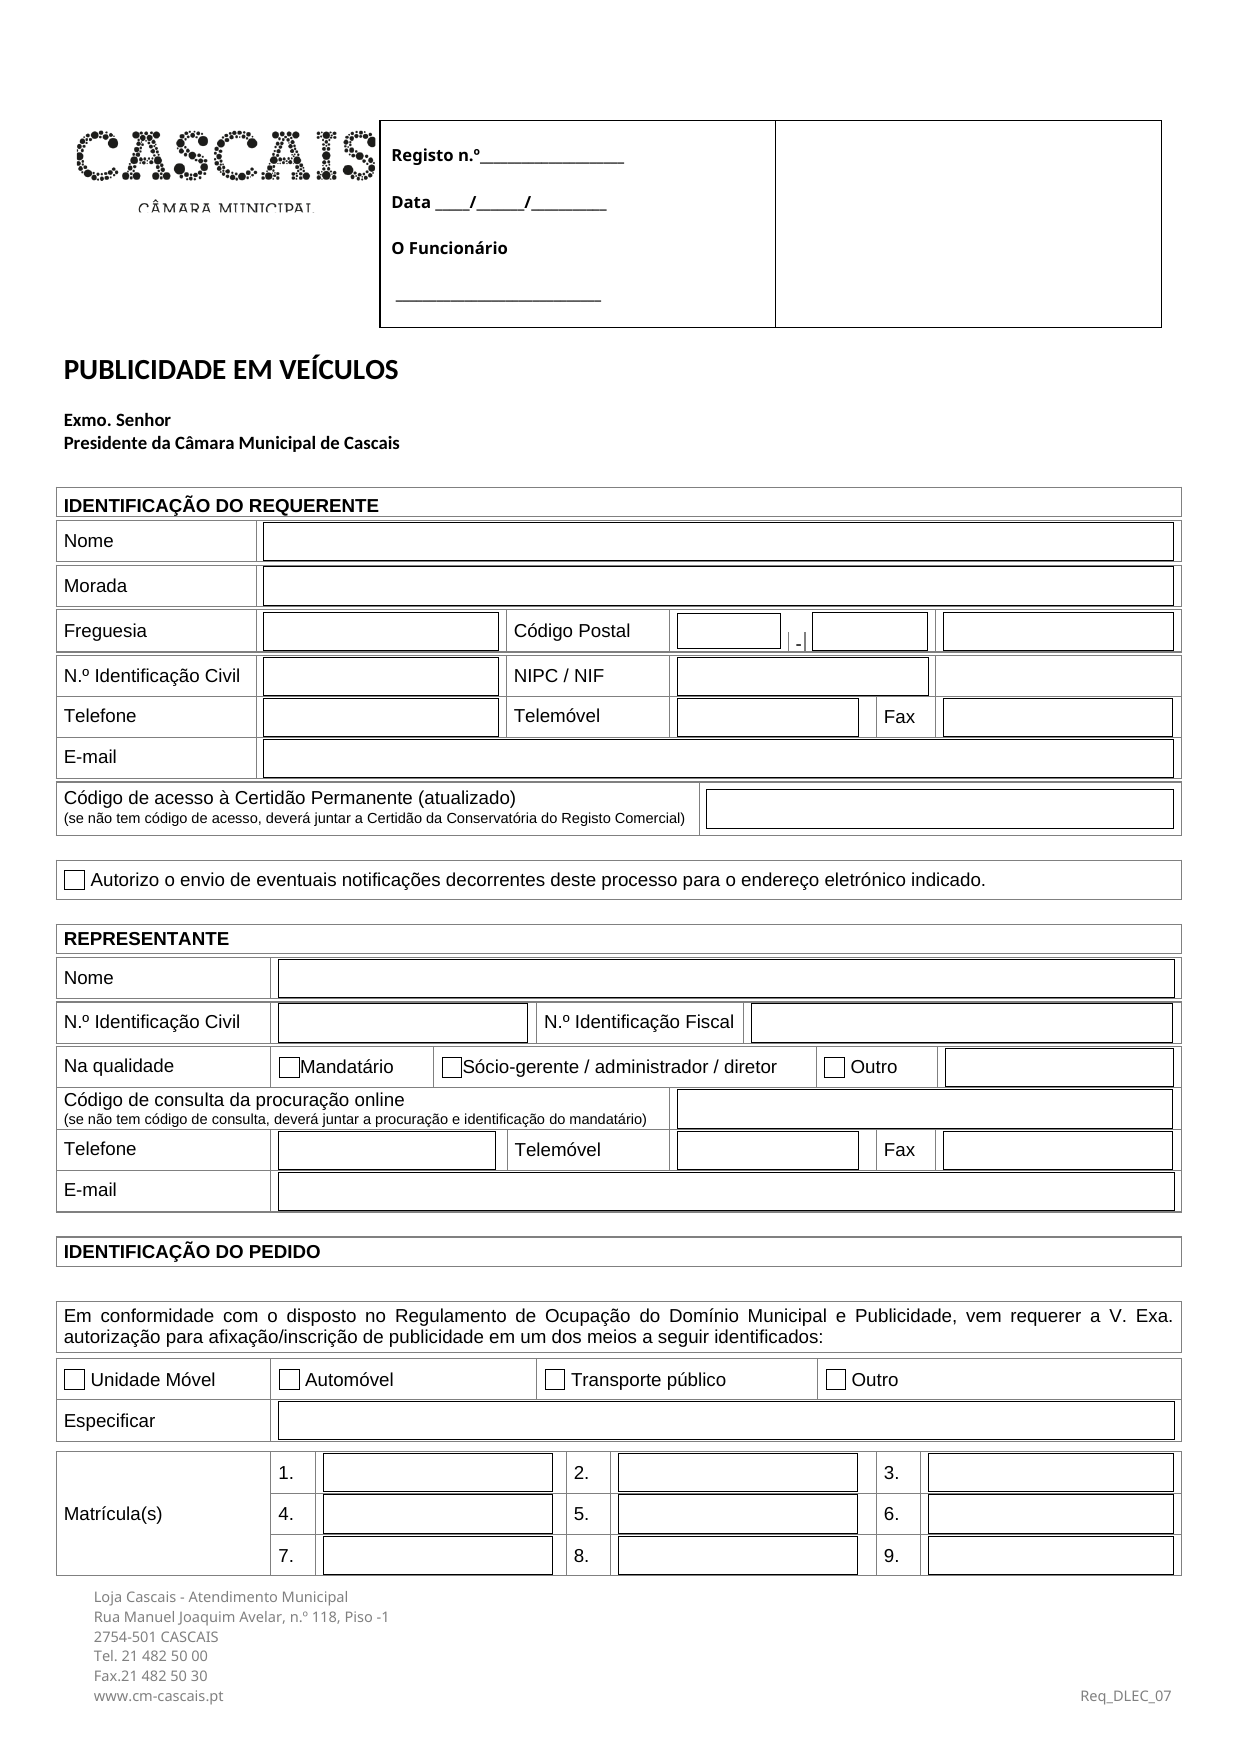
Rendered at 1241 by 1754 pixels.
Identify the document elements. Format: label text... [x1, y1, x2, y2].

table_cell E-mail [57, 738, 256, 778]
table_cell [257, 738, 1181, 778]
table_header [611, 1452, 876, 1493]
table_header IDENTIFICAÇÃO DO REQUERENTE [57, 488, 1181, 516]
table_cell [316, 1535, 566, 1575]
table_header [805, 610, 935, 651]
table_header Matrícula(s) [57, 1452, 270, 1575]
table_header [1174, 566, 1181, 606]
table_header [1173, 1003, 1181, 1042]
table_cell [553, 1494, 566, 1534]
table_header 2. [567, 1452, 610, 1493]
table_header [744, 1003, 751, 1042]
table_header [788, 610, 805, 632]
table_cell [257, 697, 506, 737]
table_cell E-mail [57, 1171, 270, 1211]
table_header [528, 1003, 536, 1042]
table_cell [921, 1494, 928, 1534]
table_header Outro [817, 1047, 937, 1087]
table_cell Telefone [57, 697, 256, 737]
table_header 1. [271, 1452, 315, 1493]
table_cell [271, 1171, 1181, 1211]
table_header REPRESENTANTE [57, 925, 1181, 953]
table_cell Fax [877, 1130, 935, 1170]
table_header Autorizo o envio de eventuais notificações decorrentes deste processo para o endereço eletrónico indicado. [57, 861, 1181, 899]
table_cell [670, 697, 876, 737]
table_header [271, 1003, 278, 1042]
picture [75, 130, 376, 212]
table_cell [316, 1494, 323, 1534]
table_header [936, 610, 1181, 651]
table_header [921, 1452, 1181, 1493]
table_header [670, 610, 788, 651]
table_cell [921, 1535, 1181, 1575]
table_header [257, 610, 506, 651]
table_header N.º Identificação Civil [57, 656, 256, 696]
table_header Mandatário [271, 1047, 433, 1087]
table_cell [271, 1400, 1181, 1441]
table_cell 6. [877, 1494, 920, 1534]
table_header Em conformidade com o disposto no Regulamento de Ocupação do Domínio Municipal e Publicidade, vem requerer a V. Exa. autorização para afixação/inscrição de publicidade em um dos meios a seguir identificados: [57, 1302, 1181, 1352]
table_header N.º Identificação Fiscal [537, 1003, 743, 1042]
table_cell 9. [877, 1535, 920, 1575]
table_header [936, 656, 1181, 696]
table_header [257, 566, 263, 606]
table_cell Telefone [57, 1130, 270, 1170]
table_header PUBLICIDADE EM VEÍCULOS Exmo. Senhor Presidente da Câmara Municipal de Cascais [56, 347, 1186, 459]
table_cell 7. [271, 1535, 315, 1575]
table_cell 4. [271, 1494, 315, 1534]
table_header Transporte público [537, 1359, 817, 1399]
table_header [257, 521, 1181, 561]
table_header Morada [57, 566, 256, 606]
table_cell Telemóvel [508, 1130, 669, 1170]
table_header NIPC / NIF [507, 656, 669, 696]
table_cell Especificar [57, 1400, 270, 1441]
table_cell [611, 1535, 876, 1575]
table_cell [1174, 1494, 1181, 1534]
table_header Automóvel [271, 1359, 536, 1399]
table_header IDENTIFICAÇÃO DO PEDIDO [57, 1238, 1181, 1266]
table_cell Fax [877, 697, 935, 737]
table_header [316, 1452, 566, 1493]
table_header Nome [57, 521, 256, 561]
table_header [700, 783, 1181, 834]
table_cell Código de consulta da procuração online (se não tem código de consulta, deverá juntar a procuração e identificação do mandatário) [57, 1088, 669, 1129]
table_cell [611, 1494, 618, 1534]
table_cell [670, 1088, 1181, 1129]
table_header Unidade Móvel [57, 1359, 270, 1399]
table_header Freguesia [57, 610, 256, 651]
table_header N.º Identificação Civil [57, 1003, 270, 1042]
table_cell Telemóvel [507, 697, 669, 737]
table_header Código Postal [507, 610, 669, 651]
table_cell [271, 1130, 507, 1170]
table_header [670, 656, 935, 696]
table_header Na qualidade [57, 1047, 270, 1087]
table_cell - [789, 632, 804, 651]
table_cell [936, 697, 1181, 737]
table_header Sócio-gerente / administrador / diretor [434, 1047, 816, 1087]
table_cell [936, 1130, 1181, 1170]
table_header Nome [57, 958, 270, 998]
table_cell 8. [567, 1535, 610, 1575]
table_header [938, 1047, 1181, 1087]
table_header Outro [818, 1359, 1181, 1399]
table_cell [858, 1494, 876, 1534]
table_header 3. [877, 1452, 920, 1493]
table_cell [670, 1130, 876, 1170]
table_header [257, 656, 506, 696]
table_header Código de acesso à Certidão Permanente (atualizado) (se não tem código de acesso, deverá juntar a Certidão da Conservatória do Registo Comercial) [57, 783, 699, 834]
table_header [271, 958, 1181, 998]
table_cell 5. [567, 1494, 610, 1534]
table_header [776, 121, 1161, 327]
table_header Registo n.º_____________________ Data _____/_______/___________ O Funcionário ______________________________ [381, 121, 775, 327]
